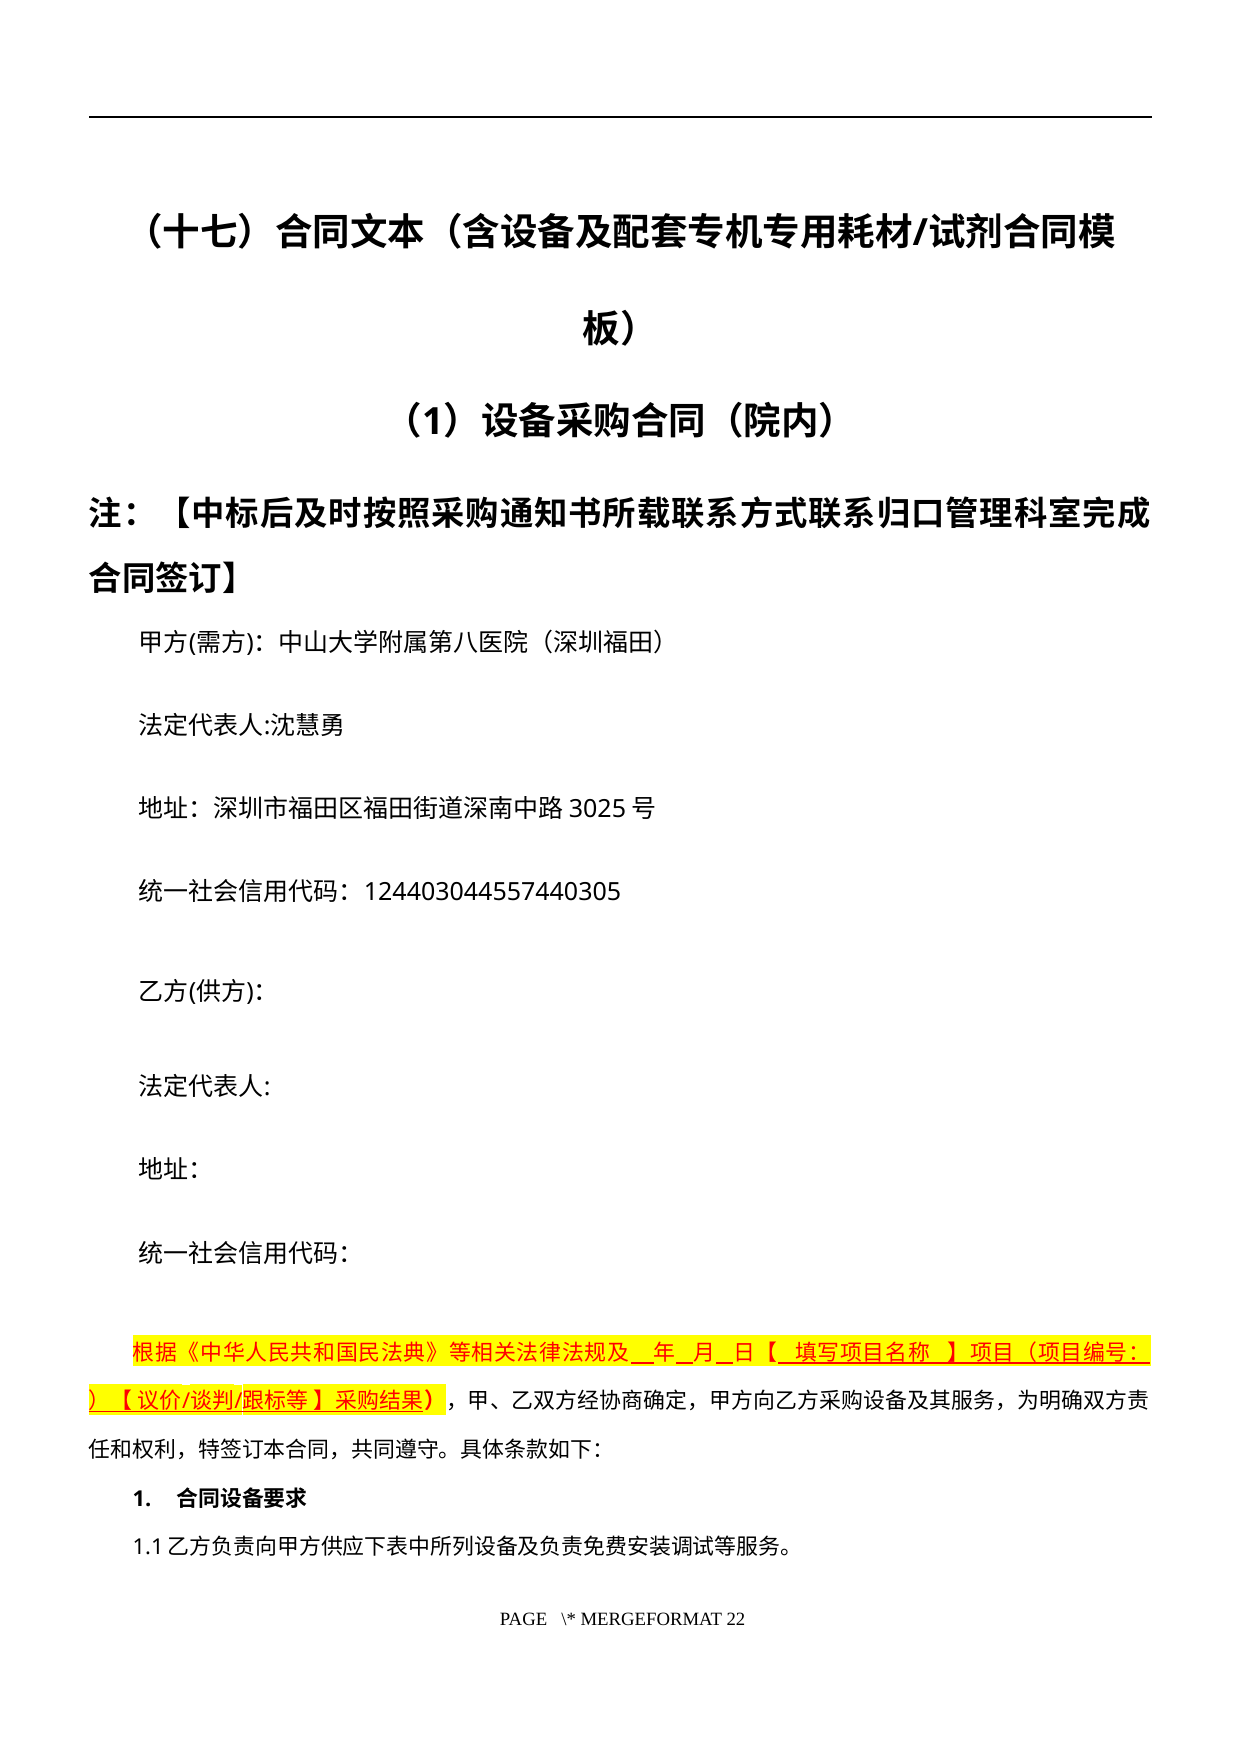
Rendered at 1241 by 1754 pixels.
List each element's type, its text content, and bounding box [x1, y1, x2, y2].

text 注：【中标后及时按照采购通知书所载联系方式联系归口管理科室完成合同签订】 [89, 478, 1152, 608]
list 1.1乙方负责向甲方供应下表中所列设备及负责免费安装调试等服务。 [89, 1528, 1152, 1561]
text 地址： [89, 1136, 1152, 1201]
list 合同设备要求 [132, 1480, 1152, 1513]
text 乙方(供方)： [89, 957, 1152, 1022]
text 地址：深圳市福田区福田街道深南中路3025号 [89, 774, 1152, 839]
text （十七）合同文本（含设备及配套专机专用耗材/试剂合同模板） [89, 196, 1152, 359]
text 统一社会信用代码： [89, 1219, 1152, 1284]
text 甲方(需方)：中山大学附属第八医院（深圳福田） [89, 608, 1152, 673]
text 统一社会信用代码：124403044557440305 [89, 857, 1152, 922]
text 根据《中华人民共和国民法典》等相关法律法规及 年 月 日【 填写项目名称 】项目（项目编号： ）【 议价/谈判/跟标等 】采购结果），甲、乙双方经协商确定，甲方向乙方采购设备及其服务，为明确双方责任和权利，特签订本合同，共同遵守。具体条款如下： [89, 1334, 1152, 1464]
text 法定代表人:沈慧勇 [89, 691, 1152, 756]
text （1）设备采购合同（院内） [89, 386, 1152, 451]
text 法定代表人: [89, 1052, 1152, 1117]
